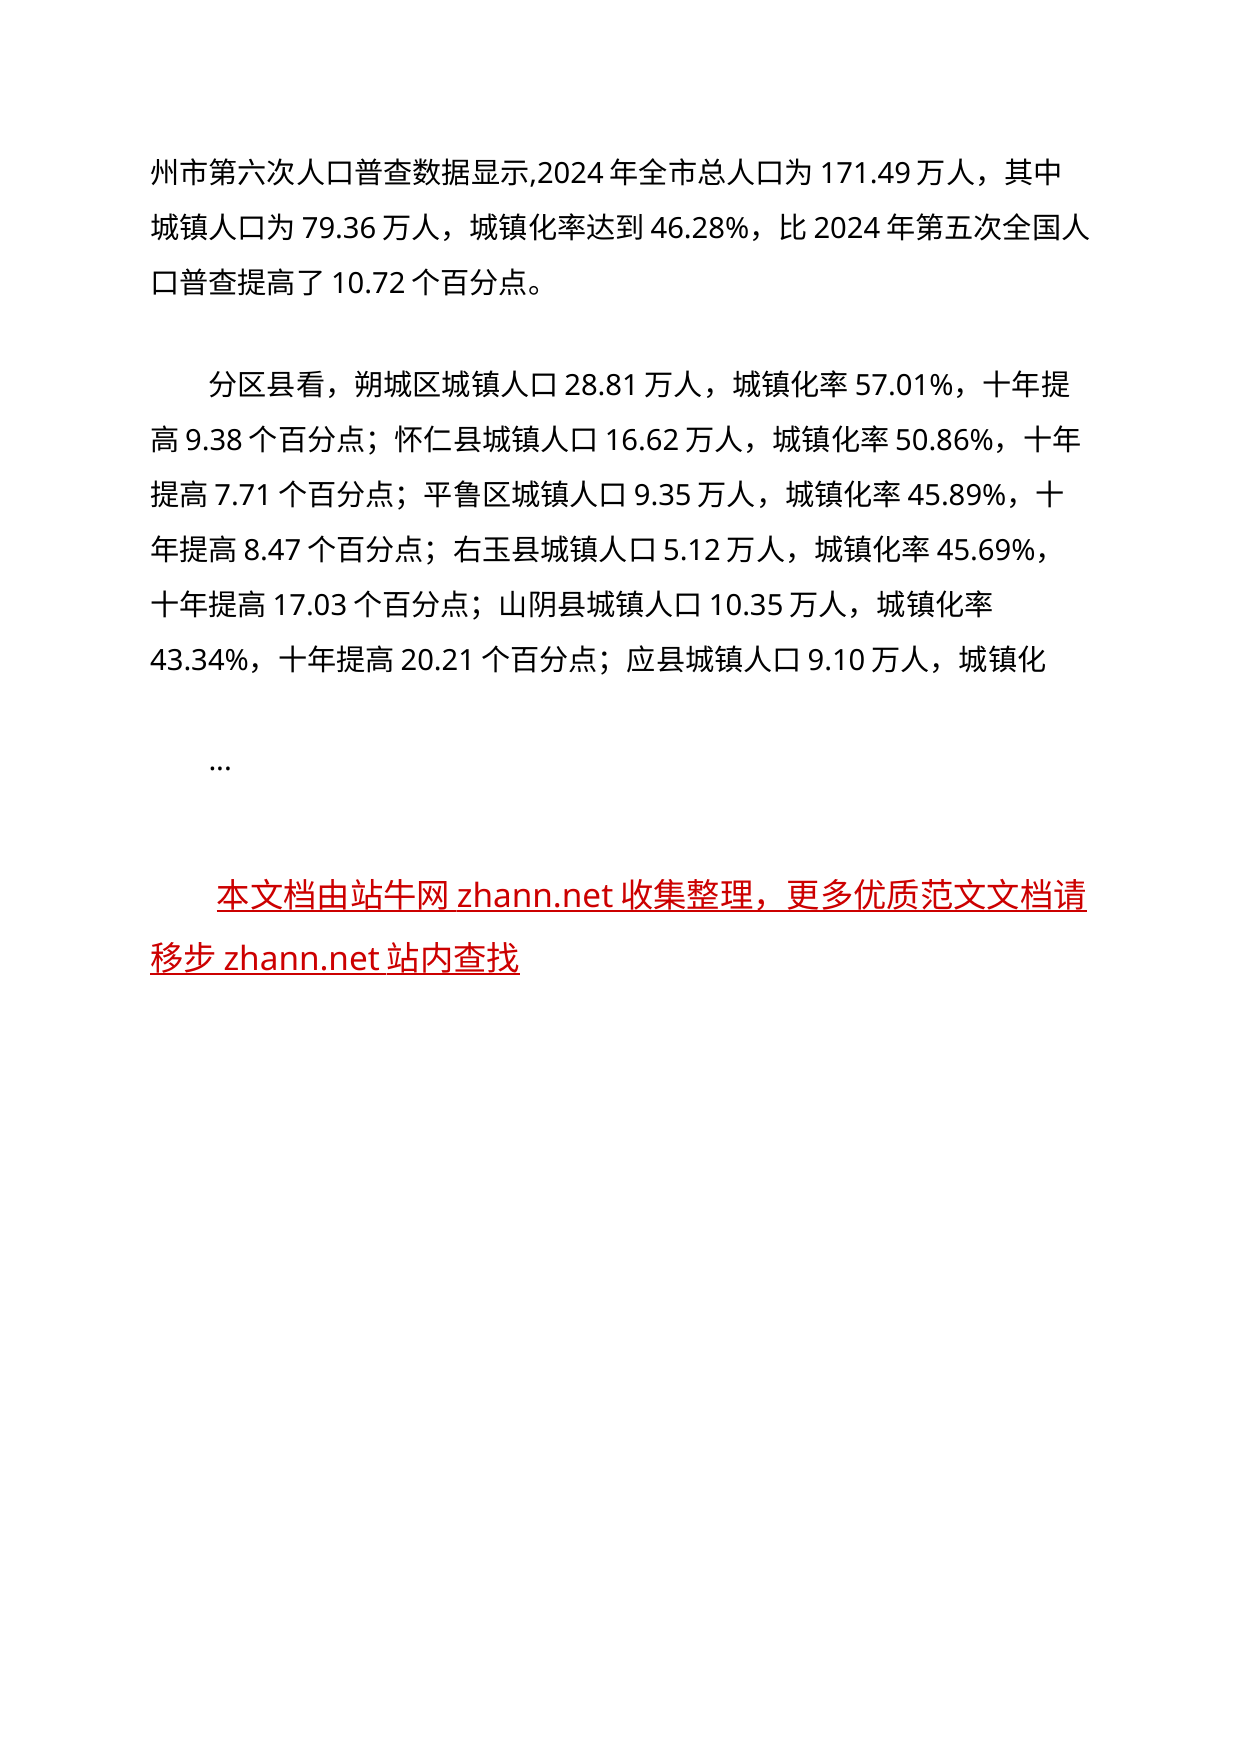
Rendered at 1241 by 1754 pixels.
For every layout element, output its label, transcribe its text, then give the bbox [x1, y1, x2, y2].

text 分区县看，朔城区城镇人口28.81万人，城镇化率57.01%，十年提高9.38个百分点；怀仁县城镇人口16.62万人，城镇化率50.86%，十年提高7.71个百分点；平鲁区城镇人口9.35万人，城镇化率45.89%，十年提高8.47个百分点；右玉县城镇人口5.12万人，城镇化率45.69%，十年提高17.03个百分点；山阴县城镇人口10.35万人，城镇化率43.34%，十年提高20.21个百分点；应县城镇人口9.10万人，城镇化 [150, 362, 1090, 679]
text ... [150, 739, 1090, 779]
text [150, 150, 1090, 302]
text 本文档由站牛网zhann.net收集整理，更多优质范文文档请移步zhann.net站内查找 [150, 869, 1090, 980]
